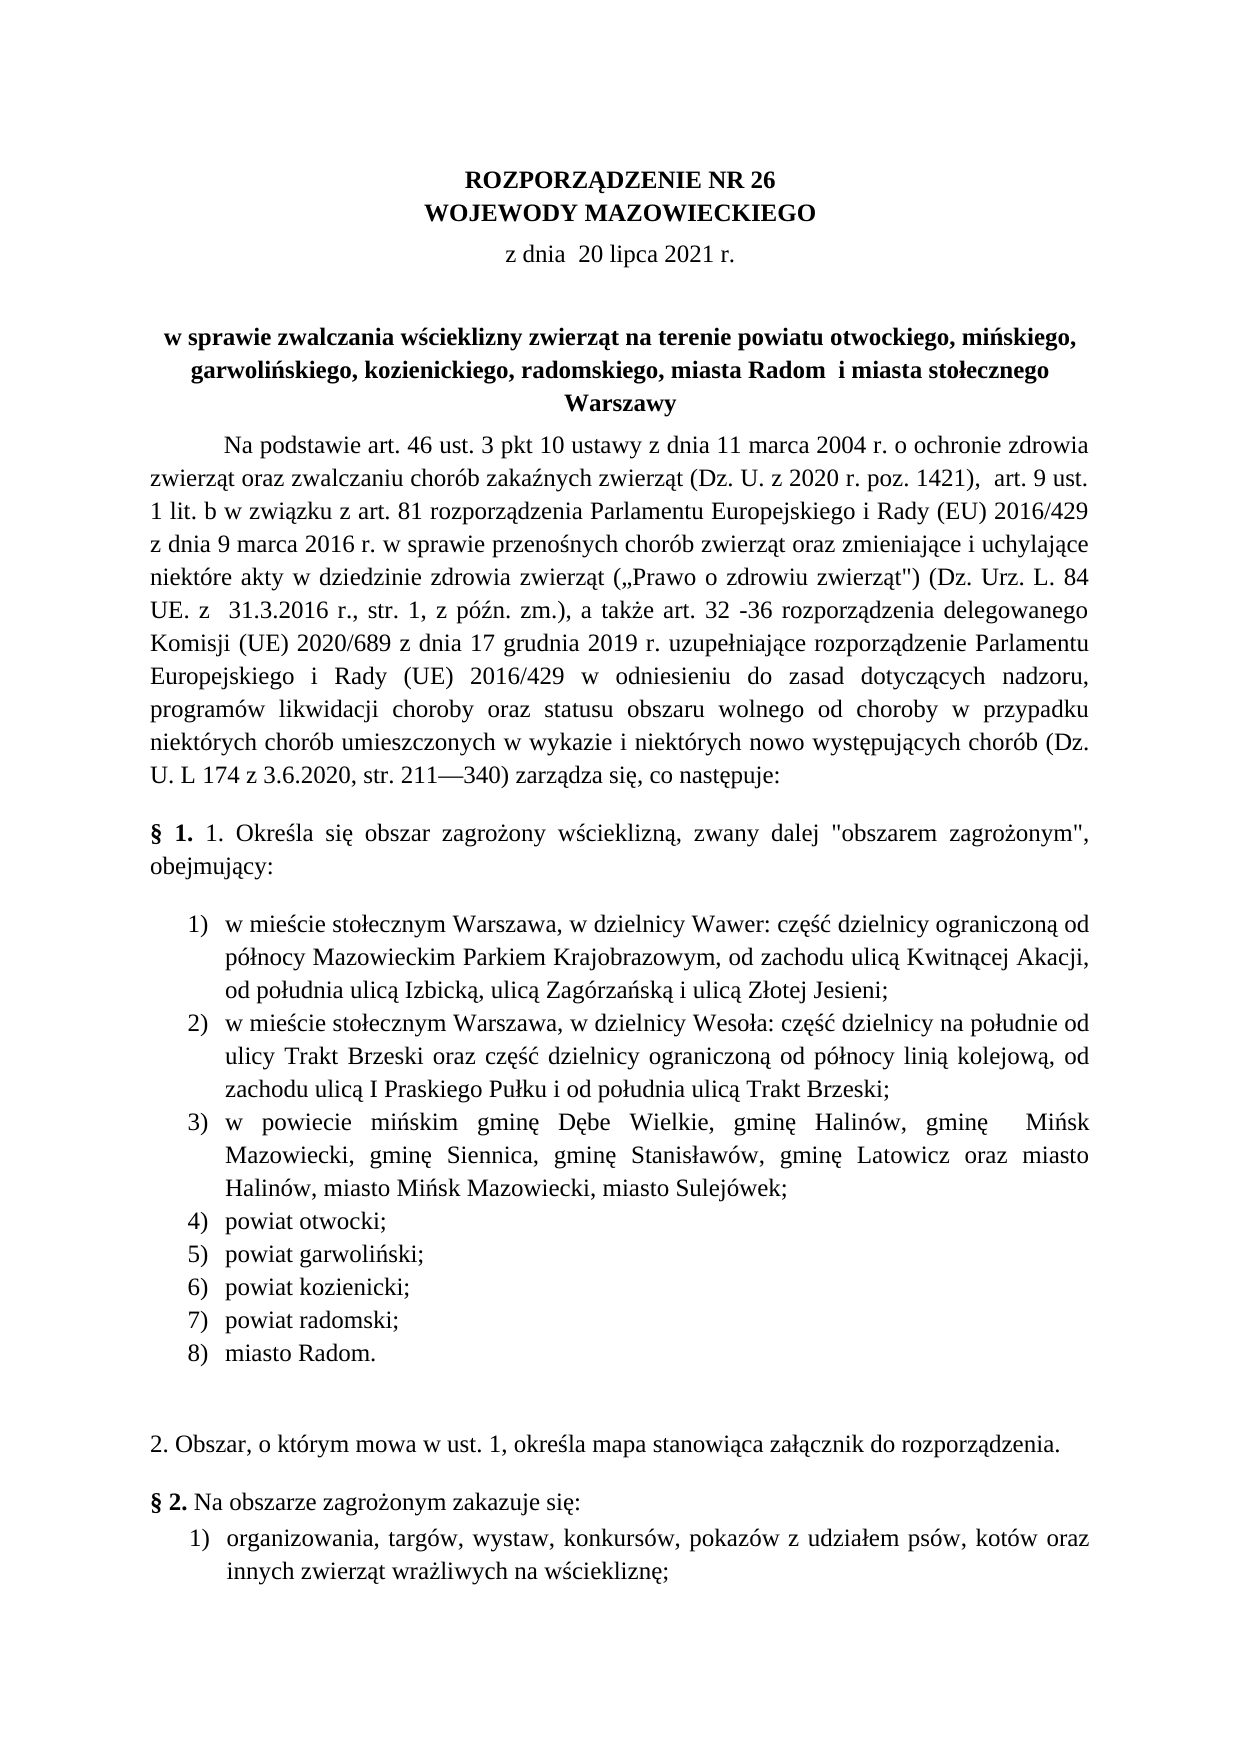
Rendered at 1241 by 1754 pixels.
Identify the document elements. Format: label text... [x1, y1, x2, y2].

list miasto Radom. [187, 1338, 1090, 1367]
text ROZPORZĄDZENIE NR 26 [150, 165, 1090, 194]
list organizowania, targów, wystaw, konkursów, pokazów z udziałem psów, kotów oraz innych zwierząt wrażliwych na wściekliznę; [189, 1523, 1090, 1585]
text w sprawie zwalczania wścieklizny zwierząt na terenie powiatu otwockiego, mińskiego, garwolińskiego, kozienickiego, radomskiego, miasta Radom i miasta stołecznego Warszawy [150, 322, 1090, 417]
text § 1. 1. Określa się obszar zagrożony wścieklizną, zwany dalej "obszarem zagrożonym", obejmujący: [150, 818, 1090, 880]
list powiat otwocki; [187, 1206, 1090, 1235]
list powiat radomski; [187, 1305, 1090, 1334]
text Na podstawie art. 46 ust. 3 pkt 10 ustawy z dnia 11 marca 2004 r. o ochronie zdrowia zwierząt oraz zwalczaniu chorób zakaźnych zwierząt (Dz. U. z 2020 r. poz. 1421), art. 9 ust. 1 lit. b w związku z art. 81 rozporządzenia Parlamentu Europejskiego i Rady (EU) 2016/429 z dnia 9 marca 2016 r. w sprawie przenośnych chorób zwierząt oraz zmieniające i uchylające niektóre akty w dziedzinie zdrowia zwierząt („Prawo o zdrowiu zwierząt") (Dz. Urz. L. 84 UE. z 31.3.2016 r., str. 1, z późn. zm.), a także art. 32 -36 rozporządzenia delegowanego Komisji (UE) 2020/689 z dnia 17 grudnia 2019 r. uzupełniające rozporządzenie Parlamentu Europejskiego i Rady (UE) 2016/429 w odniesieniu do zasad dotyczących nadzoru, programów likwidacji choroby oraz statusu obszaru wolnego od choroby w przypadku niektórych chorób umieszczonych w wykazie i niektórych nowo występujących chorób (Dz. U. L 174 z 3.6.2020, str. 211—340) zarządza się, co następuje: [150, 430, 1090, 789]
list powiat kozienicki; [187, 1272, 1090, 1301]
list powiat garwoliński; [187, 1239, 1090, 1268]
text § 2. Na obszarze zagrożonym zakazuje się: [150, 1487, 1090, 1516]
text WOJEWODY MAZOWIECKIEGO [150, 198, 1090, 227]
list w mieście stołecznym Warszawa, w dzielnicy Wawer: część dzielnicy ograniczoną od północy Mazowieckim Parkiem Krajobrazowym, od zachodu ulicą Kwitnącej Akacji, od południa ulicą Izbicką, ulicą Zagórzańską i ulicą Złotej Jesieni; [187, 909, 1090, 1004]
list w mieście stołecznym Warszawa, w dzielnicy Wesoła: część dzielnicy na południe od ulicy Trakt Brzeski oraz część dzielnicy ograniczoną od północy linią kolejową, od zachodu ulicą I Praskiego Pułku i od południa ulicą Trakt Brzeski; [187, 1008, 1090, 1103]
text z dnia 20 lipca 2021 r. [150, 239, 1090, 268]
list w powiecie mińskim gminę Dębe Wielkie, gminę Halinów, gminę Mińsk Mazowiecki, gminę Siennica, gminę Stanisławów, gminę Latowicz oraz miasto Halinów, miasto Mińsk Mazowiecki, miasto Sulejówek; [187, 1107, 1090, 1202]
text 2. Obszar, o którym mowa w ust. 1, określa mapa stanowiąca załącznik do rozporządzenia. [150, 1429, 1090, 1458]
